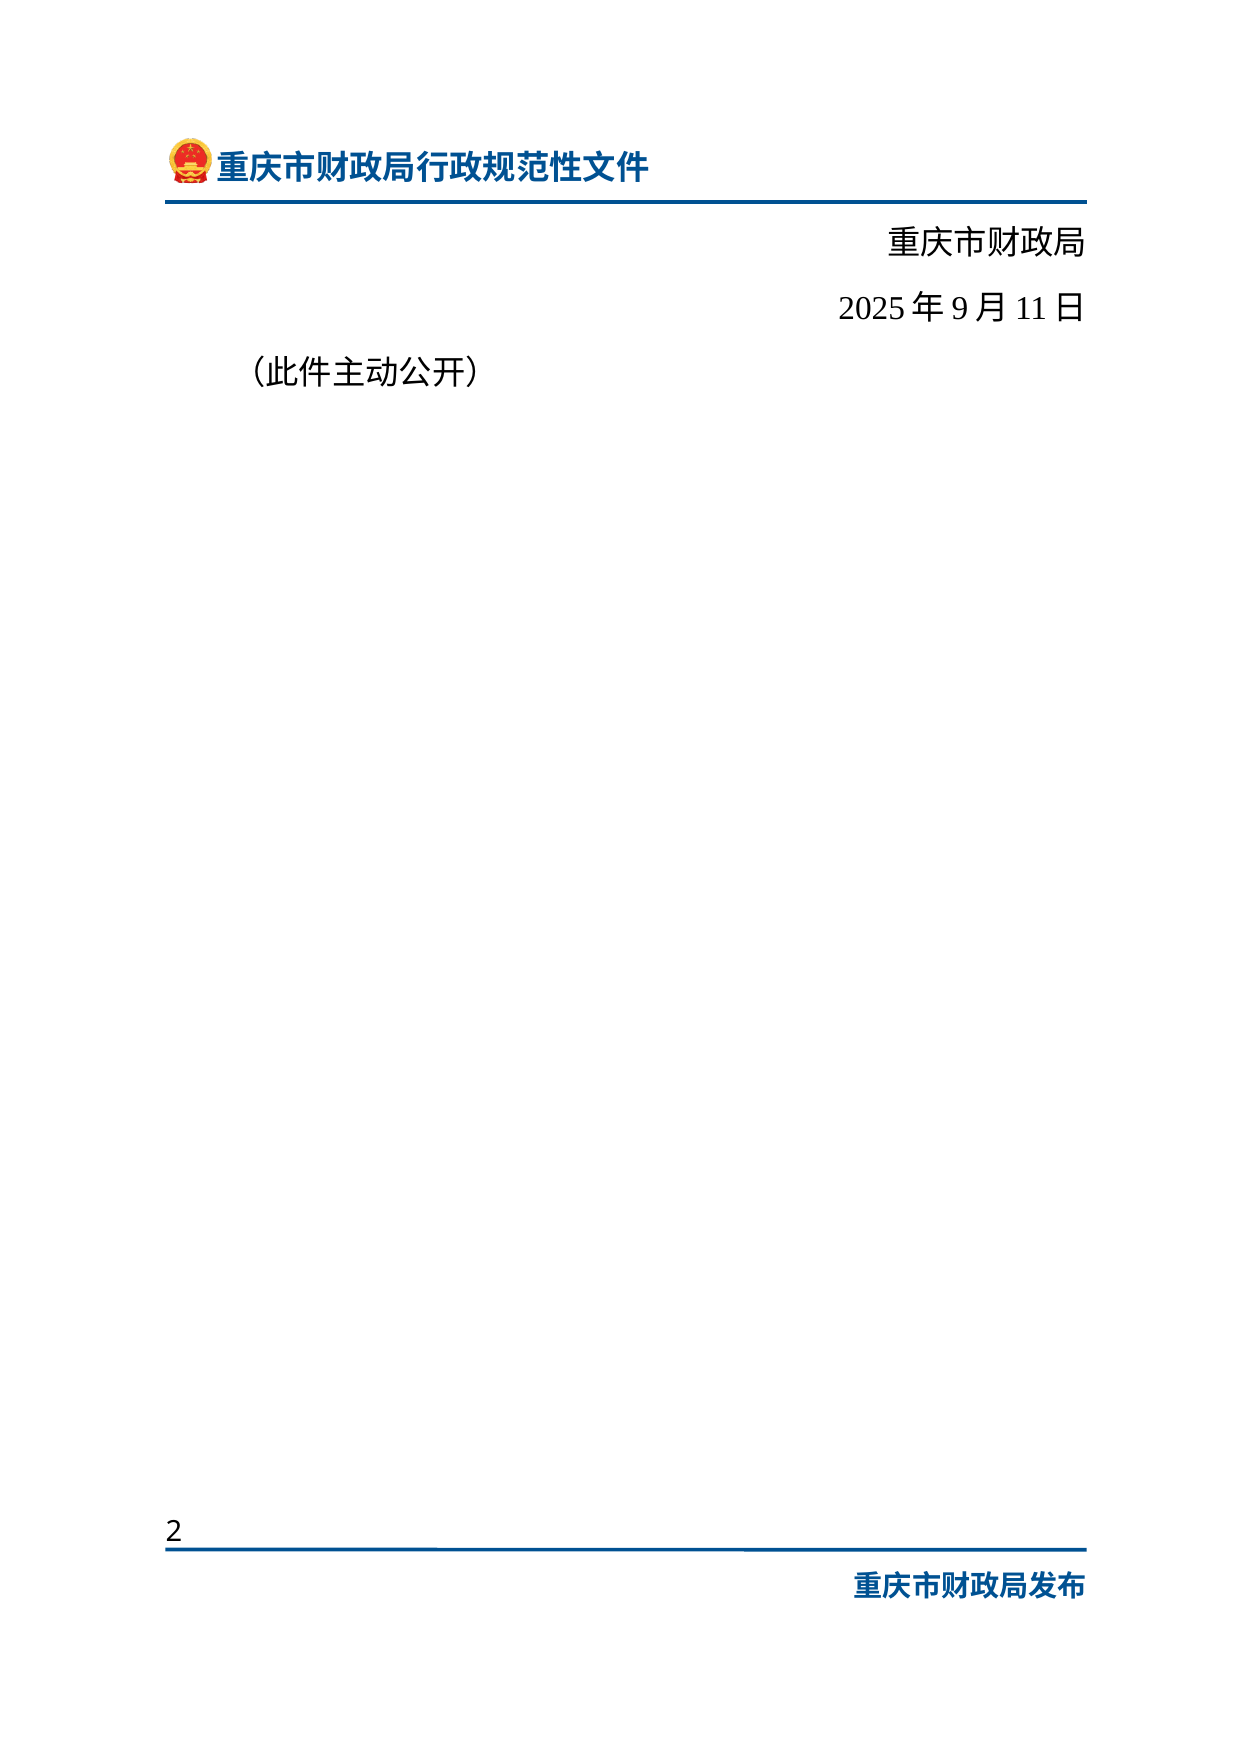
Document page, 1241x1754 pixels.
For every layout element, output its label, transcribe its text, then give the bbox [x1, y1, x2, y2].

text （此件主动公开） [165, 337, 1087, 402]
text 重庆市财政局 [165, 207, 1087, 272]
text 2025年9月11日 [165, 272, 1087, 337]
picture [165, 136, 216, 187]
